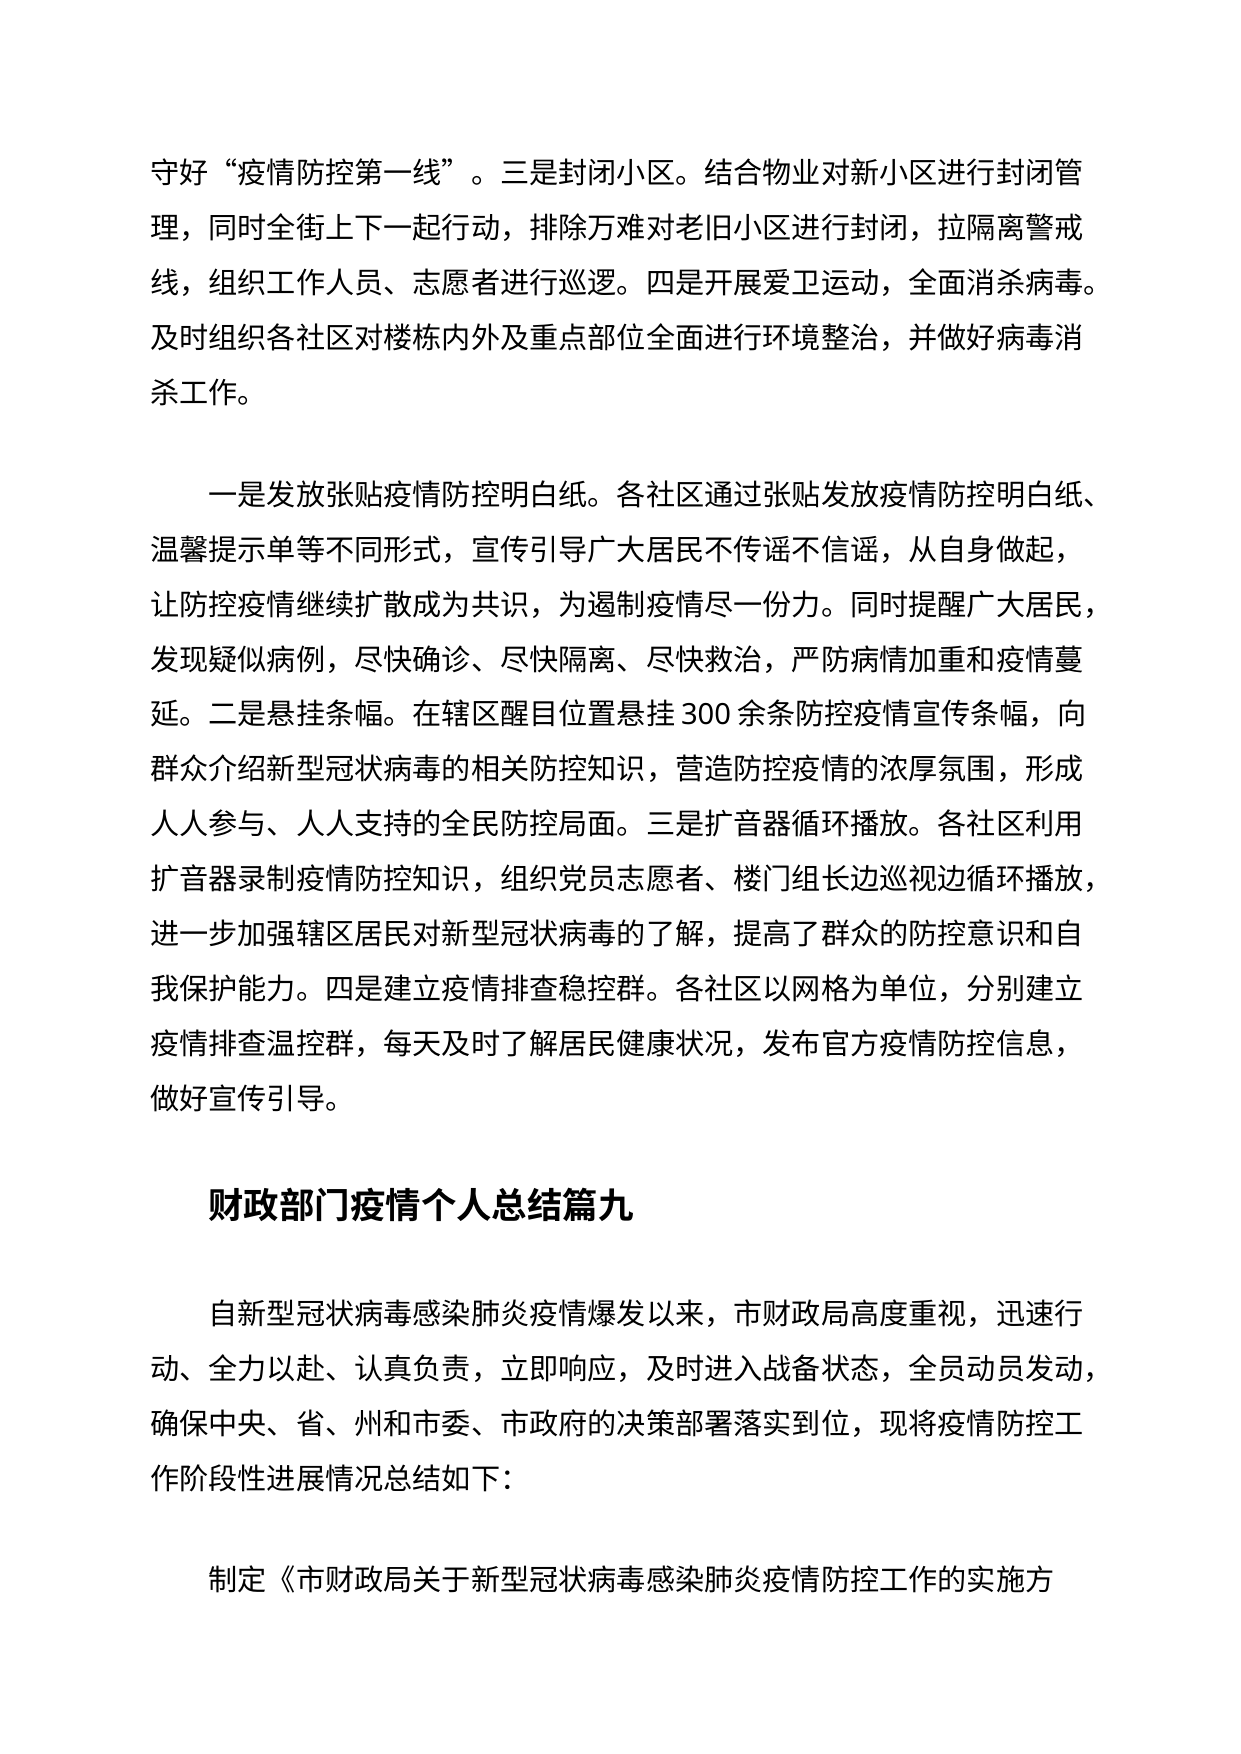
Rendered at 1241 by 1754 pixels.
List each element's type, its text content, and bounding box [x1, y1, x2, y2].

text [150, 150, 1090, 412]
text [150, 1557, 1090, 1599]
text 一是发放张贴疫情防控明白纸。各社区通过张贴发放疫情防控明白纸、温馨提示单等不同形式，宣传引导广大居民不传谣不信谣，从自身做起，让防控疫情继续扩散成为共识，为遏制疫情尽一份力。同时提醒广大居民，发现疑似病例，尽快确诊、尽快隔离、尽快救治，严防病情加重和疫情蔓延。二是悬挂条幅。在辖区醒目位置悬挂300余条防控疫情宣传条幅，向群众介绍新型冠状病毒的相关防控知识，营造防控疫情的浓厚氛围，形成人人参与、人人支持的全民防控局面。三是扩音器循环播放。各社区利用扩音器录制疫情防控知识，组织党员志愿者、楼门组长边巡视边循环播放，进一步加强辖区居民对新型冠状病毒的了解，提高了群众的防控意识和自我保护能力。四是建立疫情排查稳控群。各社区以网格为单位，分别建立疫情排查温控群，每天及时了解居民健康状况，发布官方疫情防控信息，做好宣传引导。 [150, 471, 1090, 1118]
text 财政部门疫情个人总结篇九 [150, 1177, 1090, 1228]
text 自新型冠状病毒感染肺炎疫情爆发以来，市财政局高度重视，迅速行动、全力以赴、认真负责，立即响应，及时进入战备状态，全员动员发动，确保中央、省、州和市委、市政府的决策部署落实到位，现将疫情防控工作阶段性进展情况总结如下： [150, 1291, 1090, 1497]
